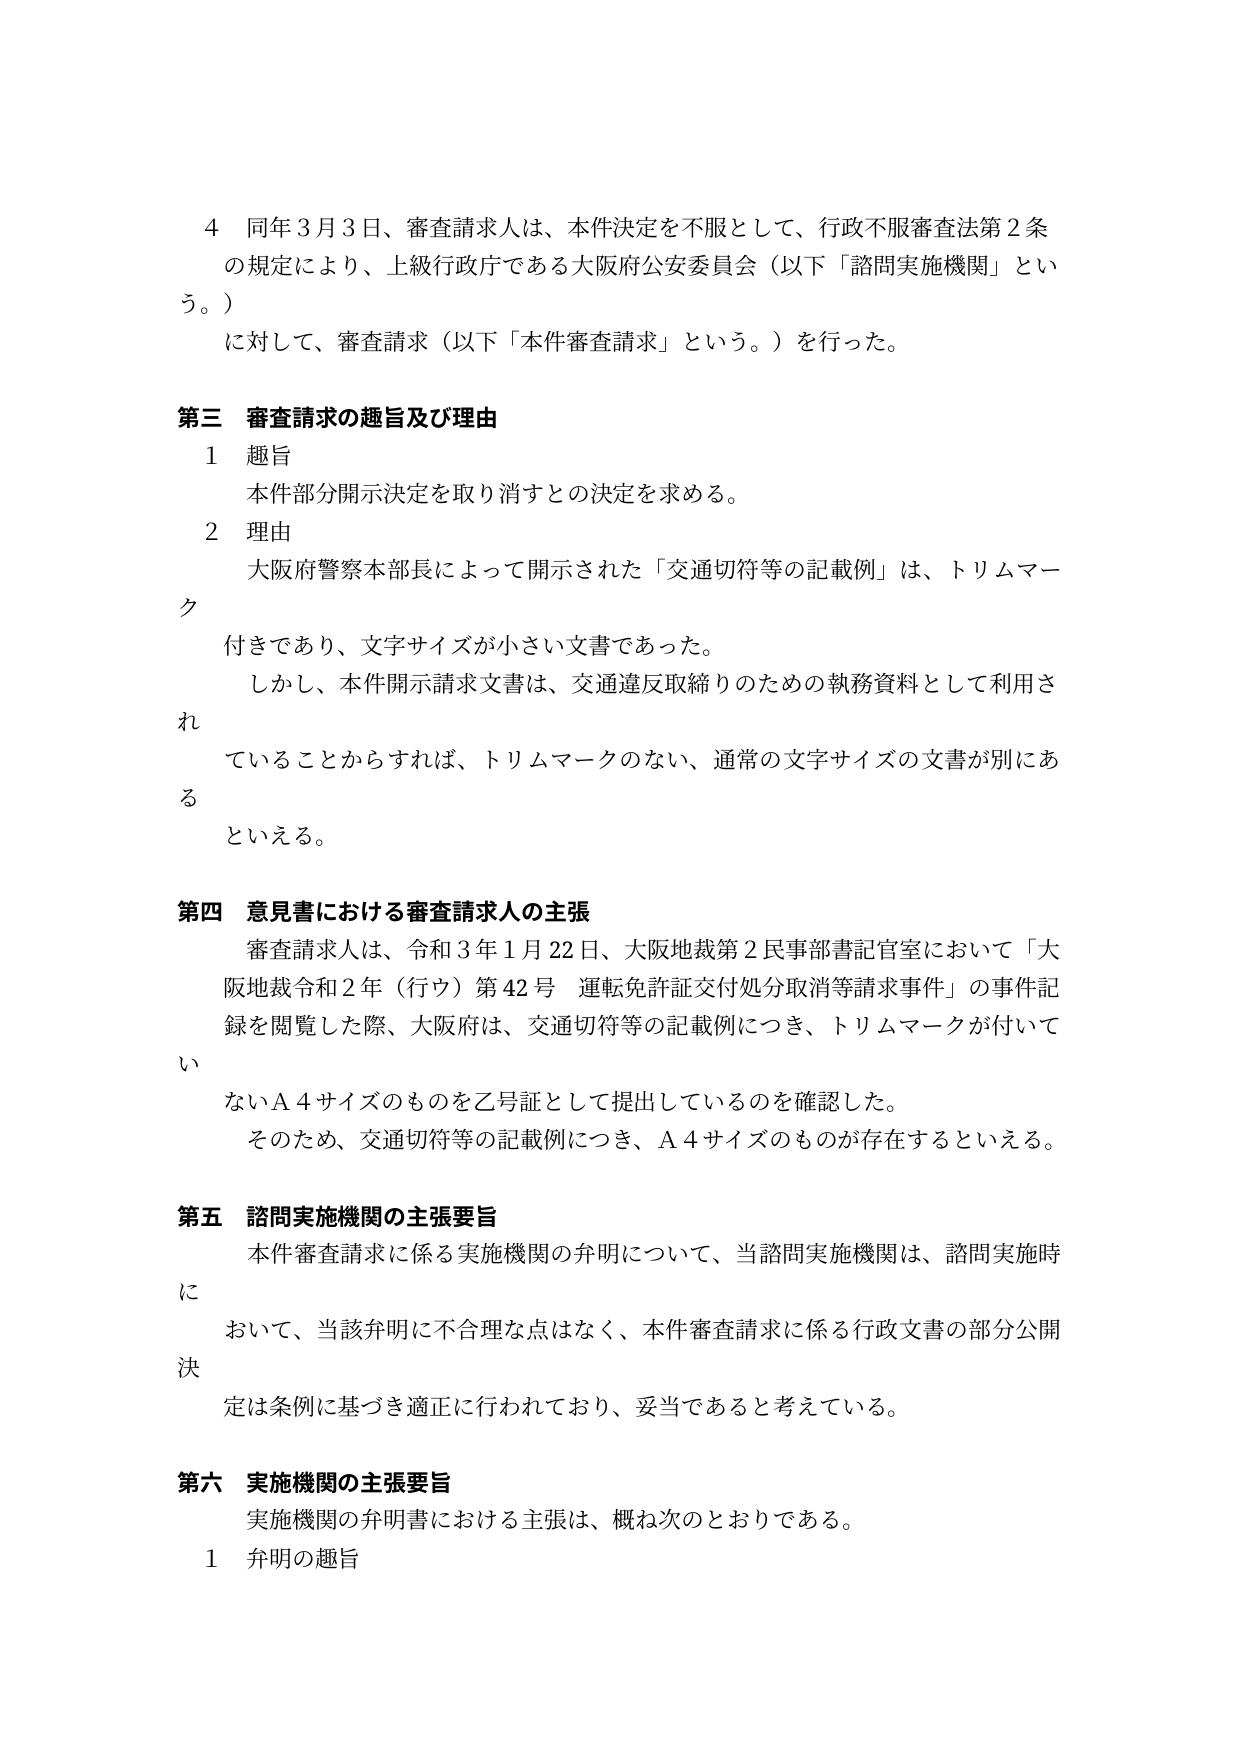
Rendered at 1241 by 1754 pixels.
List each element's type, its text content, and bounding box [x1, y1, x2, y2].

text 第六 実施機関の主張要旨 [177, 1462, 1063, 1500]
text 本件部分開示決定を取り消すとの決定を求める。 [177, 473, 1063, 512]
text 定は条例に基づき適正に行われており、妥当であると考えている。 [177, 1386, 1063, 1424]
text に対して、審査請求（以下「本件審査請求」という。）を行った。 [177, 321, 1063, 359]
text 本件審査請求に係る実施機関の弁明について、当諮問実施機関は、諮問実施時に [177, 1234, 1063, 1310]
text 第五 諮問実施機関の主張要旨 [177, 1196, 1063, 1234]
text 阪地裁令和２年（行ウ）第42号 運転免許証交付処分取消等請求事件」の事件記 [177, 968, 1063, 1006]
text ていることからすれば、トリムマークのない、通常の文字サイズの文書が別にある [177, 740, 1063, 816]
text の規定により、上級行政庁である大阪府公安委員会（以下「諮問実施機関」という。） [177, 245, 1063, 321]
text 付きであり、文字サイズが小さい文書であった。 [177, 626, 1063, 664]
text ４ 同年３月３日、審査請求人は、本件決定を不服として、行政不服審査法第２条 [177, 207, 1063, 245]
text そのため、交通切符等の記載例につき、Ａ４サイズのものが存在するといえる。 [177, 1120, 1063, 1158]
text といえる。 [177, 816, 1063, 854]
text 第三 審査請求の趣旨及び理由 [177, 397, 1063, 436]
text １ 趣旨 [177, 436, 1063, 473]
text 実施機関の弁明書における主張は、概ね次のとおりである。 [177, 1500, 1063, 1538]
text しかし、本件開示請求文書は、交通違反取締りのための執務資料として利用され [177, 664, 1063, 740]
text ないＡ４サイズのものを乙号証として提出しているのを確認した。 [177, 1082, 1063, 1120]
text 第四 意見書における審査請求人の主張 [177, 892, 1063, 930]
text 録を閲覧した際、大阪府は、交通切符等の記載例につき、トリムマークが付いてい [177, 1006, 1063, 1082]
text ２ 理由 [177, 512, 1063, 549]
text おいて、当該弁明に不合理な点はなく、本件審査請求に係る行政文書の部分公開決 [177, 1310, 1063, 1386]
text 審査請求人は、令和３年１月22日、大阪地裁第２民事部書記官室において「大 [177, 930, 1063, 968]
text １ 弁明の趣旨 [177, 1538, 1063, 1576]
text 大阪府警察本部長によって開示された「交通切符等の記載例」は、トリムマーク [177, 549, 1063, 626]
